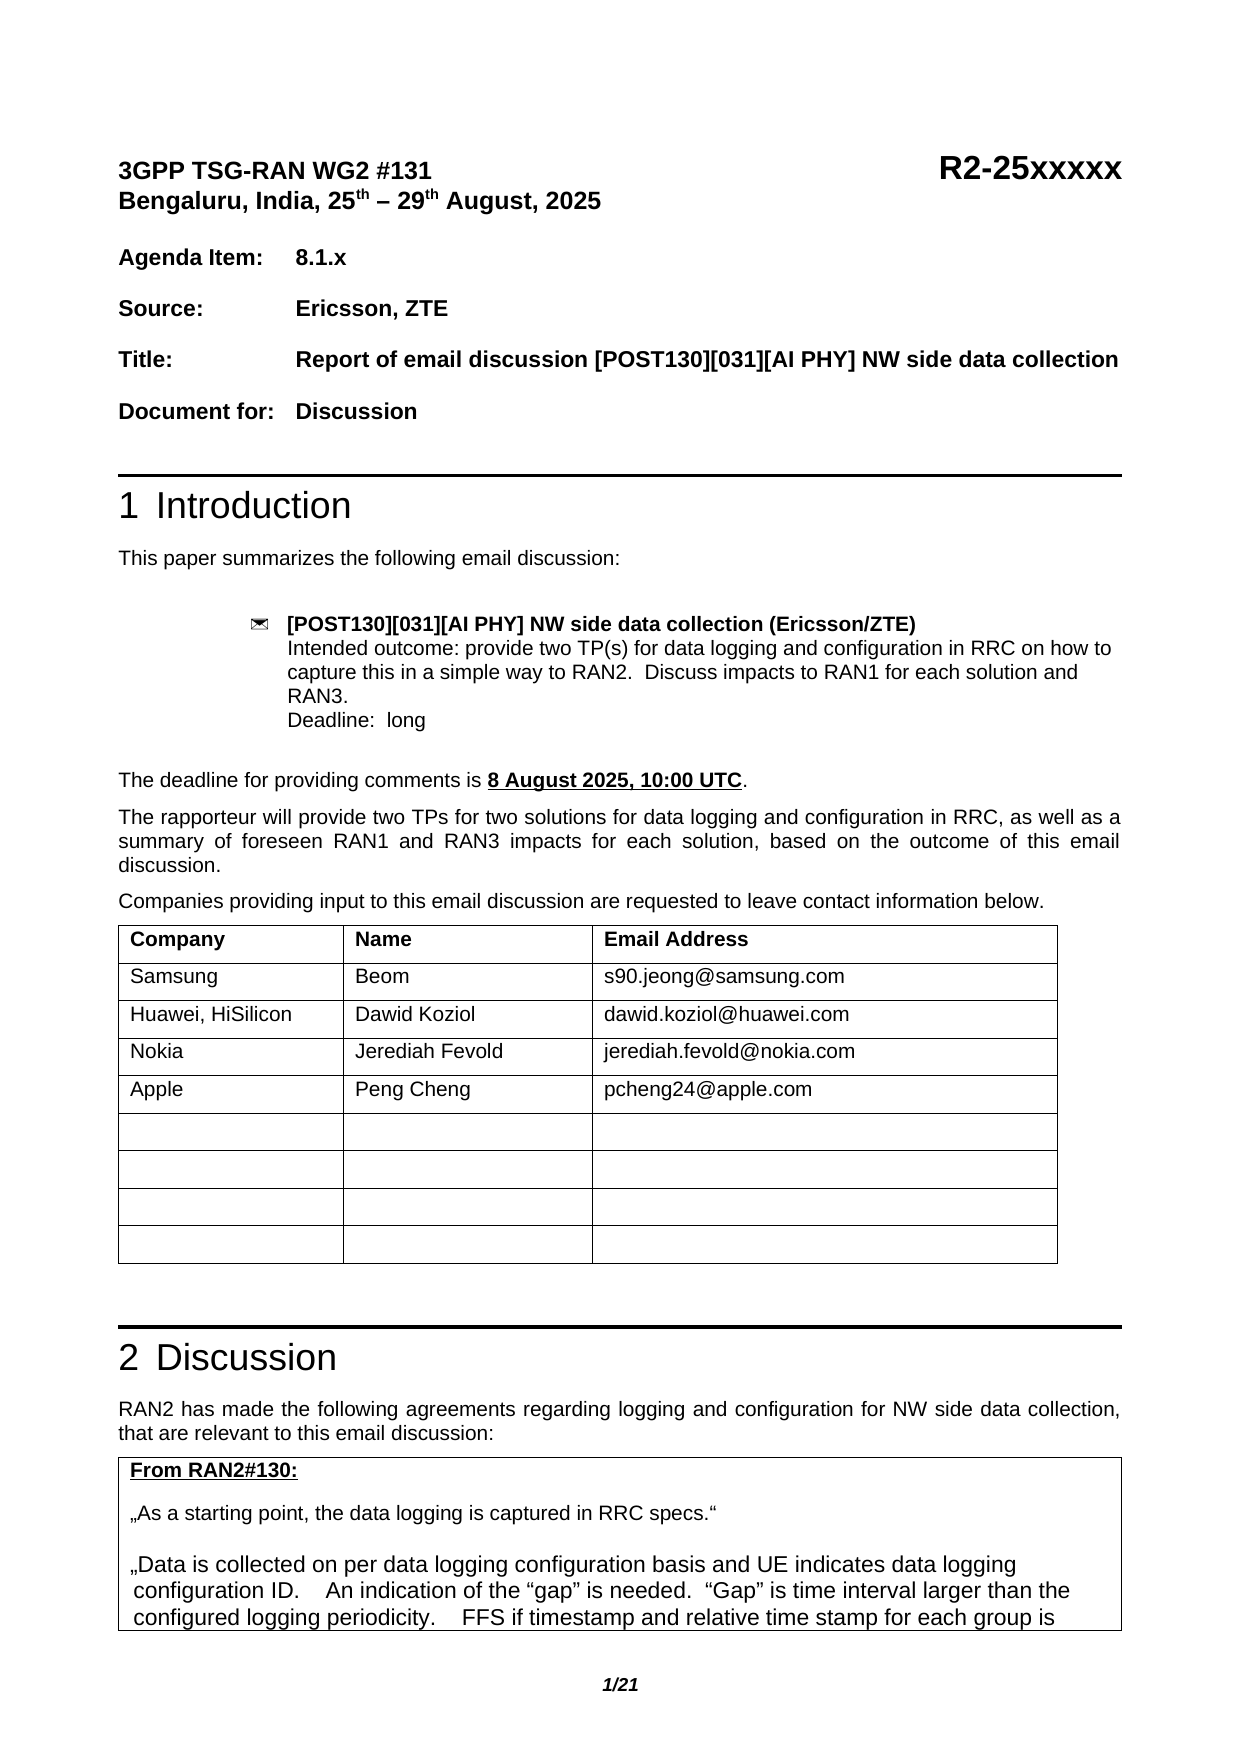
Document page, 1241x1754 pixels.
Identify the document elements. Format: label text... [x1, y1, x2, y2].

table_header Name [344, 926, 592, 963]
table_cell [593, 1226, 1057, 1263]
table_cell [119, 1114, 343, 1150]
table_cell Huawei, HiSilicon [119, 1001, 343, 1038]
table_cell [593, 1189, 1057, 1225]
table_cell jerediah.fevold@nokia.com [593, 1039, 1057, 1075]
table_cell Dawid Koziol [344, 1001, 592, 1038]
table_cell Beom [344, 964, 592, 1000]
table_header Email Address [593, 926, 1057, 963]
subtitle Introduction [118, 477, 1122, 527]
text Source: Ericsson, ZTE [118, 295, 1122, 321]
table_cell [344, 1189, 592, 1225]
table_cell Jerediah Fevold [344, 1039, 592, 1075]
text 3GPP TSG-RAN WG2 #131 R2-25xxxxx [118, 148, 1122, 186]
table_cell Samsung [119, 964, 343, 1000]
table_cell dawid.koziol@huawei.com [593, 1001, 1057, 1038]
text RAN2 has made the following agreements regarding logging and configuration for NW side data collection, that are relevant to this email discussion: [118, 1397, 1122, 1444]
text Deadline: long [249, 708, 1122, 732]
text [POST130][031][AI PHY] NW side data collection (Ericsson/ZTE) [249, 612, 1122, 636]
table_header Company [119, 926, 343, 963]
table_cell [344, 1151, 592, 1188]
table_cell Nokia [119, 1039, 343, 1075]
text Title: Report of email discussion [POST130][031][AI PHY] NW side data collection [118, 346, 1122, 373]
text The rapporteur will provide two TPs for two solutions for data logging and configuration in RRC, as well as a summary of foreseen RAN1 and RAN3 impacts for each solution, based on the outcome of this email discussion. [118, 804, 1122, 876]
table_cell pcheng24@apple.com [593, 1076, 1057, 1113]
table_cell Apple [119, 1076, 343, 1113]
table_cell [344, 1114, 592, 1150]
text Document for: Discussion [118, 398, 1122, 424]
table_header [119, 1458, 1121, 1630]
table_cell [119, 1226, 343, 1263]
table_cell Peng Cheng [344, 1076, 592, 1113]
table_cell [119, 1151, 343, 1188]
table_cell [344, 1226, 592, 1263]
text Bengaluru, India, 25th – 29th August, 2025 [118, 186, 1122, 215]
text Agenda Item: 8.1.x [118, 244, 1122, 270]
text This paper summarizes the following email discussion: [118, 545, 1122, 569]
table_cell s90.jeong@samsung.com [593, 964, 1057, 1000]
table_cell [119, 1189, 343, 1225]
table_cell [593, 1151, 1057, 1188]
text Intended outcome: provide two TP(s) for data logging and configuration in RRC on how to capture this in a simple way to RAN2. Discuss impacts to RAN1 for each solution and RAN3. [249, 636, 1122, 708]
table_cell [593, 1114, 1057, 1150]
text Companies providing input to this email discussion are requested to leave contact information below. [118, 889, 1122, 913]
text The deadline for providing comments is 8 August 2025, 10:00 UTC. [118, 768, 1122, 792]
subtitle Discussion [118, 1329, 1122, 1378]
